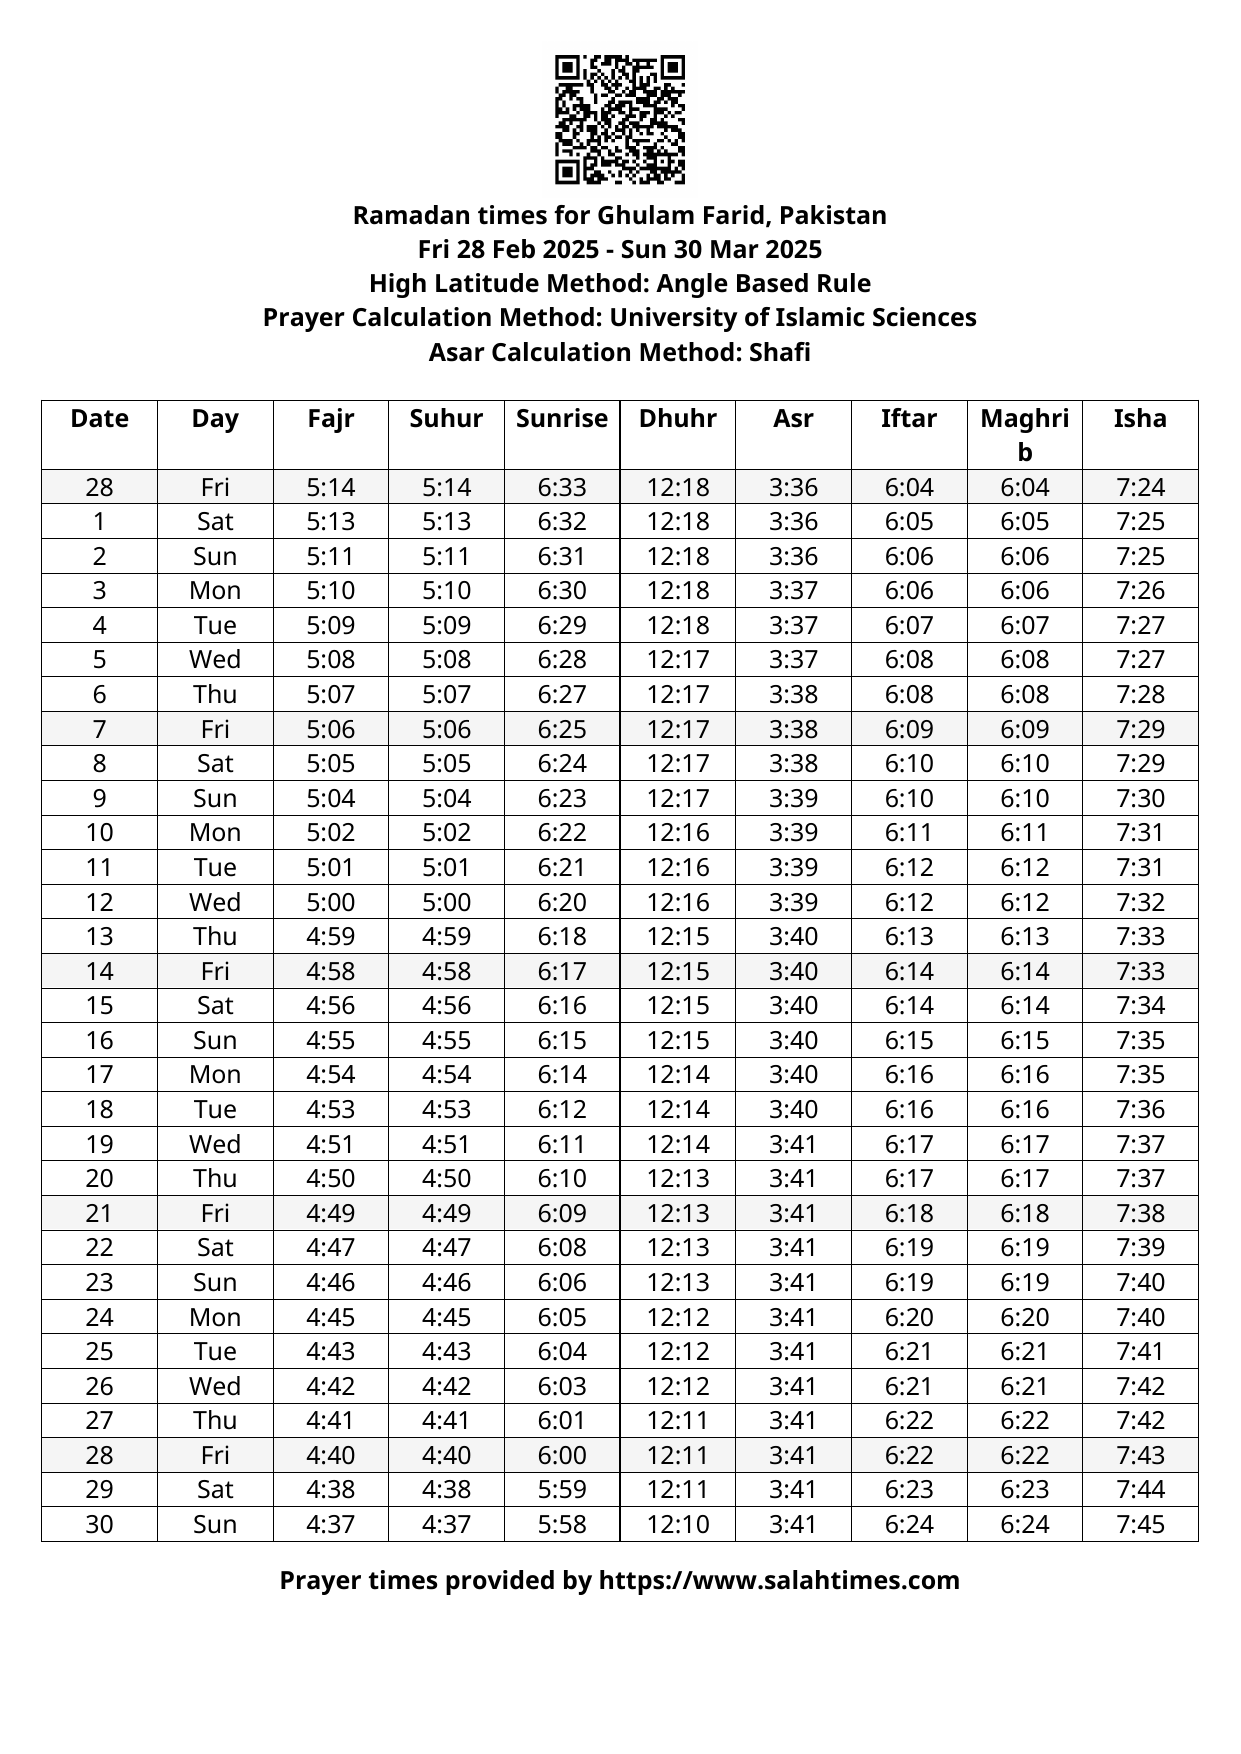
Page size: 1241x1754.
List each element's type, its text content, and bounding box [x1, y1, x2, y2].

table_cell 12:17 [621, 643, 735, 676]
table_cell 6:20 [852, 1300, 967, 1333]
table_cell 5:07 [389, 677, 504, 711]
table_cell Wed [158, 1369, 273, 1402]
table_cell 6:10 [968, 781, 1082, 814]
table_cell 5:09 [389, 608, 504, 642]
table_cell 6:03 [505, 1369, 619, 1402]
table_cell 3:38 [736, 712, 851, 745]
table_cell 6:06 [505, 1265, 619, 1299]
table_cell 6:20 [505, 885, 619, 918]
table_cell 4:37 [389, 1507, 504, 1541]
table_cell 6:00 [505, 1438, 619, 1472]
table_cell 6:17 [852, 1161, 967, 1195]
table_cell 6:28 [505, 643, 619, 676]
table_cell Fri [158, 470, 273, 503]
table_cell Tue [158, 850, 273, 884]
table_cell 4 [42, 608, 157, 642]
table_cell 29 [42, 1473, 157, 1506]
table_cell 4:38 [274, 1473, 388, 1506]
table_cell 7:40 [1083, 1300, 1198, 1333]
table_cell 6:19 [968, 1265, 1082, 1299]
table_cell 7:38 [1083, 1196, 1198, 1229]
table_cell 17 [42, 1058, 157, 1091]
table_cell 11 [42, 850, 157, 884]
table_cell 4:53 [389, 1092, 504, 1126]
table_cell 6:04 [505, 1334, 619, 1368]
table_cell 7:42 [1083, 1404, 1198, 1437]
table_cell 4:58 [389, 954, 504, 987]
table_cell Fri [158, 954, 273, 987]
table_header Date [42, 401, 157, 469]
table_cell 6:17 [968, 1127, 1082, 1160]
table_cell 4:43 [389, 1334, 504, 1368]
table_cell 4:42 [274, 1369, 388, 1402]
table_cell 18 [42, 1092, 157, 1126]
text Fri 28 Feb 2025 - Sun 30 Mar 2025 [42, 232, 1198, 266]
table_cell 6:18 [505, 919, 619, 953]
table_cell 6:19 [968, 1231, 1082, 1264]
table_cell 4:46 [389, 1265, 504, 1299]
table_cell 3:38 [736, 746, 851, 780]
table_cell Sat [158, 1473, 273, 1506]
table_cell 4:46 [274, 1265, 388, 1299]
table_cell Sun [158, 1265, 273, 1299]
table_cell 6:17 [968, 1161, 1082, 1195]
table_cell 5:01 [389, 850, 504, 884]
table_cell Sat [158, 989, 273, 1022]
table_cell Fri [158, 1438, 273, 1472]
table_cell 7:33 [1083, 919, 1198, 953]
table_cell 3:41 [736, 1161, 851, 1195]
table_cell Fri [158, 1196, 273, 1229]
table_cell 2 [42, 539, 157, 572]
table_cell 6:24 [968, 1507, 1082, 1541]
table_cell 3:40 [736, 919, 851, 953]
table_cell 5 [42, 643, 157, 676]
table_cell 12:18 [621, 470, 735, 503]
table_cell Mon [158, 1300, 273, 1333]
table_cell 3:39 [736, 850, 851, 884]
table_cell 6:11 [505, 1127, 619, 1160]
table_cell 6:10 [505, 1161, 619, 1195]
table_cell 6:21 [852, 1369, 967, 1402]
table_cell 12:11 [621, 1473, 735, 1506]
table_header Fajr [274, 401, 388, 469]
table_cell 7:31 [1083, 816, 1198, 849]
table_cell 12:11 [621, 1438, 735, 1472]
table_cell 13 [42, 919, 157, 953]
table_cell 12:13 [621, 1231, 735, 1264]
table_cell 6:07 [968, 608, 1082, 642]
table_cell 5:04 [274, 781, 388, 814]
table_cell 16 [42, 1023, 157, 1057]
table_cell 12:10 [621, 1507, 735, 1541]
table_cell 3:40 [736, 1092, 851, 1126]
table_cell 6:06 [968, 539, 1082, 572]
table_cell 6:15 [505, 1023, 619, 1057]
table_cell 7:37 [1083, 1161, 1198, 1195]
table_cell Sun [158, 1023, 273, 1057]
table_cell 4:54 [389, 1058, 504, 1091]
table_cell 5:07 [274, 677, 388, 711]
table_cell 12:15 [621, 1023, 735, 1057]
table_cell 6:09 [968, 712, 1082, 745]
table_cell 3:37 [736, 643, 851, 676]
table_cell 3:41 [736, 1369, 851, 1402]
table_cell 3:40 [736, 1058, 851, 1091]
table_cell 4:56 [389, 989, 504, 1022]
table_cell 12:12 [621, 1300, 735, 1333]
table_cell 6:22 [852, 1404, 967, 1437]
table_cell 24 [42, 1300, 157, 1333]
table_cell 7:35 [1083, 1023, 1198, 1057]
table_cell 5:14 [274, 470, 388, 503]
table_cell 3:41 [736, 1334, 851, 1368]
table_cell 5:14 [389, 470, 504, 503]
text Prayer times provided by https://www.salahtimes.com [42, 1563, 1198, 1597]
table_cell 6:19 [852, 1265, 967, 1299]
table_cell 28 [42, 470, 157, 503]
table_cell 5:02 [274, 816, 388, 849]
table_cell 6:14 [852, 954, 967, 987]
table_cell 6:12 [852, 850, 967, 884]
table_cell 5:11 [274, 539, 388, 572]
table_cell 28 [42, 1438, 157, 1472]
table_cell 6:10 [852, 746, 967, 780]
table_cell 4:42 [389, 1369, 504, 1402]
table_cell Sat [158, 1231, 273, 1264]
table_cell 3:39 [736, 816, 851, 849]
table_cell 3:41 [736, 1196, 851, 1229]
table_cell 3:41 [736, 1127, 851, 1160]
table_cell 6:11 [852, 816, 967, 849]
table_cell 12:18 [621, 608, 735, 642]
table_cell 6:17 [505, 954, 619, 987]
table_cell 6:21 [968, 1369, 1082, 1402]
table_cell 6:31 [505, 539, 619, 572]
text Ramadan times for Ghulam Farid, Pakistan [42, 198, 1198, 232]
table_cell 5:59 [505, 1473, 619, 1506]
table_cell 6:15 [852, 1023, 967, 1057]
table_cell 6:18 [968, 1196, 1082, 1229]
table_cell 3:40 [736, 954, 851, 987]
table_cell 6:16 [505, 989, 619, 1022]
table_cell 6:12 [968, 850, 1082, 884]
table_cell 6:16 [852, 1092, 967, 1126]
table_cell Sat [158, 746, 273, 780]
table_cell 4:40 [389, 1438, 504, 1472]
table_cell 3:36 [736, 504, 851, 538]
table_cell 19 [42, 1127, 157, 1160]
table_cell 15 [42, 989, 157, 1022]
table_cell 6:09 [505, 1196, 619, 1229]
table_cell 6:12 [968, 885, 1082, 918]
table_cell 4:55 [274, 1023, 388, 1057]
table_cell 7:40 [1083, 1265, 1198, 1299]
table_cell 6:22 [968, 1438, 1082, 1472]
table_cell Thu [158, 1161, 273, 1195]
table_cell 7:27 [1083, 608, 1198, 642]
table_cell Wed [158, 1127, 273, 1160]
table_cell 25 [42, 1334, 157, 1368]
table_cell 6:12 [505, 1092, 619, 1126]
table_cell Tue [158, 1334, 273, 1368]
table_cell 3:41 [736, 1300, 851, 1333]
table_cell 4:37 [274, 1507, 388, 1541]
table_cell 3:39 [736, 781, 851, 814]
text High Latitude Method: Angle Based Rule [42, 266, 1198, 300]
table_cell 6:08 [852, 677, 967, 711]
table_cell 6:20 [968, 1300, 1082, 1333]
table_cell 3:36 [736, 470, 851, 503]
table_cell 4:49 [274, 1196, 388, 1229]
table_cell 6:18 [852, 1196, 967, 1229]
table_cell 12:14 [621, 1058, 735, 1091]
table_cell Mon [158, 816, 273, 849]
table_cell 7:31 [1083, 850, 1198, 884]
table_cell 7:34 [1083, 989, 1198, 1022]
table_cell 3:38 [736, 677, 851, 711]
table_cell 6:08 [852, 643, 967, 676]
table_cell 7:39 [1083, 1231, 1198, 1264]
table_header Dhuhr [621, 401, 735, 469]
table_cell 7:43 [1083, 1438, 1198, 1472]
table_cell 4:41 [389, 1404, 504, 1437]
table_cell 6:13 [968, 919, 1082, 953]
table_cell 6:01 [505, 1404, 619, 1437]
table_cell Mon [158, 574, 273, 607]
table_cell 14 [42, 954, 157, 987]
table_cell Mon [158, 1058, 273, 1091]
table_cell 22 [42, 1231, 157, 1264]
table_cell 5:06 [389, 712, 504, 745]
table_cell 8 [42, 746, 157, 780]
table_header Sunrise [505, 401, 619, 469]
table_cell 6:27 [505, 677, 619, 711]
table_cell 5:13 [389, 504, 504, 538]
table_cell 4:40 [274, 1438, 388, 1472]
table_cell 6:16 [968, 1058, 1082, 1091]
table_cell 5:08 [274, 643, 388, 676]
table_cell 5:05 [274, 746, 388, 780]
table_cell Sun [158, 539, 273, 572]
table_cell 4:47 [274, 1231, 388, 1264]
table_cell 3:41 [736, 1438, 851, 1472]
table_cell 5:11 [389, 539, 504, 572]
table_cell 9 [42, 781, 157, 814]
table_cell 5:09 [274, 608, 388, 642]
table_cell 12:16 [621, 850, 735, 884]
table_cell 7:32 [1083, 885, 1198, 918]
table_cell 3:41 [736, 1265, 851, 1299]
table_header Day [158, 401, 273, 469]
table_cell 5:06 [274, 712, 388, 745]
table_cell 5:58 [505, 1507, 619, 1541]
table_cell 6 [42, 677, 157, 711]
table_cell 6:05 [968, 504, 1082, 538]
table_cell Tue [158, 608, 273, 642]
table_cell 1 [42, 504, 157, 538]
table_cell 5:00 [389, 885, 504, 918]
table_cell 4:59 [274, 919, 388, 953]
table_cell 6:08 [968, 677, 1082, 711]
table_cell 4:53 [274, 1092, 388, 1126]
table_cell 7:44 [1083, 1473, 1198, 1506]
table_cell 7:28 [1083, 677, 1198, 711]
table_cell 7:25 [1083, 539, 1198, 572]
table_cell 7:42 [1083, 1369, 1198, 1402]
table_cell 30 [42, 1507, 157, 1541]
table_cell 12:16 [621, 885, 735, 918]
table_cell 6:33 [505, 470, 619, 503]
table_cell 26 [42, 1369, 157, 1402]
table_cell 6:23 [968, 1473, 1082, 1506]
table_cell Fri [158, 712, 273, 745]
table_cell 5:08 [389, 643, 504, 676]
table_cell 5:13 [274, 504, 388, 538]
table_cell 6:14 [852, 989, 967, 1022]
text Prayer Calculation Method: University of Islamic Sciences [42, 300, 1198, 334]
table_cell 4:58 [274, 954, 388, 987]
table_cell 5:04 [389, 781, 504, 814]
table_cell 6:32 [505, 504, 619, 538]
table_cell 7 [42, 712, 157, 745]
table_cell 4:41 [274, 1404, 388, 1437]
table_cell 6:10 [852, 781, 967, 814]
table_cell 4:50 [389, 1161, 504, 1195]
table_cell 6:23 [505, 781, 619, 814]
table_cell 6:14 [505, 1058, 619, 1091]
table_cell 12:17 [621, 781, 735, 814]
table_cell 6:05 [852, 504, 967, 538]
table_cell 6:08 [968, 643, 1082, 676]
table_cell 6:15 [968, 1023, 1082, 1057]
table_cell 3 [42, 574, 157, 607]
table_cell 7:29 [1083, 746, 1198, 780]
table_cell 3:41 [736, 1473, 851, 1506]
table_cell 12:15 [621, 954, 735, 987]
table_cell 6:14 [968, 954, 1082, 987]
table_cell 12:14 [621, 1092, 735, 1126]
table_cell 4:51 [274, 1127, 388, 1160]
table_cell 12:17 [621, 746, 735, 780]
table_cell 6:24 [505, 746, 619, 780]
table_cell 6:21 [505, 850, 619, 884]
table_cell 6:11 [968, 816, 1082, 849]
table_cell 6:04 [968, 470, 1082, 503]
table_cell 6:06 [852, 574, 967, 607]
table_cell 4:45 [389, 1300, 504, 1333]
table_cell 6:07 [852, 608, 967, 642]
table_cell 3:41 [736, 1231, 851, 1264]
table_cell 6:24 [852, 1507, 967, 1541]
table_cell 5:01 [274, 850, 388, 884]
table_cell 6:06 [968, 574, 1082, 607]
table_cell 6:13 [852, 919, 967, 953]
table_cell 12:17 [621, 712, 735, 745]
table_cell 7:36 [1083, 1092, 1198, 1126]
table_cell 6:21 [852, 1334, 967, 1368]
table_cell 6:05 [505, 1300, 619, 1333]
table_cell Wed [158, 885, 273, 918]
table_cell 4:54 [274, 1058, 388, 1091]
table_cell 6:21 [968, 1334, 1082, 1368]
table_header Isha [1083, 401, 1198, 469]
table_cell 6:22 [505, 816, 619, 849]
table_cell 3:39 [736, 885, 851, 918]
table_cell 20 [42, 1161, 157, 1195]
table_cell Tue [158, 1092, 273, 1126]
table_cell 12:11 [621, 1404, 735, 1437]
table_cell 6:06 [852, 539, 967, 572]
table_cell 12:15 [621, 989, 735, 1022]
table_cell 12:16 [621, 816, 735, 849]
table_cell 12:13 [621, 1196, 735, 1229]
table_cell 7:35 [1083, 1058, 1198, 1091]
table_cell 6:09 [852, 712, 967, 745]
table_cell 6:25 [505, 712, 619, 745]
text Asar Calculation Method: Shafi [42, 334, 1198, 368]
table_cell 6:30 [505, 574, 619, 607]
table_cell 3:37 [736, 608, 851, 642]
table_cell 6:14 [968, 989, 1082, 1022]
table_cell 6:29 [505, 608, 619, 642]
table_cell 7:45 [1083, 1507, 1198, 1541]
table_cell 4:45 [274, 1300, 388, 1333]
table_cell 7:33 [1083, 954, 1198, 987]
table_cell 5:00 [274, 885, 388, 918]
table_cell 4:49 [389, 1196, 504, 1229]
table_cell 12:15 [621, 919, 735, 953]
table_cell 3:41 [736, 1404, 851, 1437]
table_cell 7:41 [1083, 1334, 1198, 1368]
table_cell 7:30 [1083, 781, 1198, 814]
table_cell 3:37 [736, 574, 851, 607]
table_cell Sun [158, 1507, 273, 1541]
table_header Maghrib [968, 401, 1082, 469]
table_cell 4:43 [274, 1334, 388, 1368]
table_cell 4:47 [389, 1231, 504, 1264]
table_header Iftar [852, 401, 967, 469]
table_cell 6:16 [852, 1058, 967, 1091]
table_cell 6:10 [968, 746, 1082, 780]
table_cell Thu [158, 1404, 273, 1437]
table_cell 12:13 [621, 1161, 735, 1195]
table_cell 4:59 [389, 919, 504, 953]
table_cell 12:18 [621, 539, 735, 572]
table_cell 6:08 [505, 1231, 619, 1264]
table_cell 12 [42, 885, 157, 918]
table_cell 7:37 [1083, 1127, 1198, 1160]
table_cell 5:10 [274, 574, 388, 607]
table_cell 3:41 [736, 1507, 851, 1541]
table_cell 3:40 [736, 1023, 851, 1057]
table_cell 6:17 [852, 1127, 967, 1160]
table_cell 7:27 [1083, 643, 1198, 676]
table_cell 7:25 [1083, 504, 1198, 538]
table_cell 4:50 [274, 1161, 388, 1195]
table_cell 5:10 [389, 574, 504, 607]
table_cell 12:14 [621, 1127, 735, 1160]
table_cell Wed [158, 643, 273, 676]
table_cell 5:02 [389, 816, 504, 849]
table_cell 6:22 [968, 1404, 1082, 1437]
table_cell 6:16 [968, 1092, 1082, 1126]
table_cell 12:12 [621, 1369, 735, 1402]
table_cell 4:56 [274, 989, 388, 1022]
table_cell 5:05 [389, 746, 504, 780]
table_cell 21 [42, 1196, 157, 1229]
table_cell 6:19 [852, 1231, 967, 1264]
table_cell 4:55 [389, 1023, 504, 1057]
table_cell 6:23 [852, 1473, 967, 1506]
table_cell 12:13 [621, 1265, 735, 1299]
table_cell 7:29 [1083, 712, 1198, 745]
table_cell 6:12 [852, 885, 967, 918]
table_cell 6:22 [852, 1438, 967, 1472]
table_cell 27 [42, 1404, 157, 1437]
table_cell 12:18 [621, 504, 735, 538]
table_cell 10 [42, 816, 157, 849]
table_header Asr [736, 401, 851, 469]
table_cell 23 [42, 1265, 157, 1299]
table_cell 3:40 [736, 989, 851, 1022]
table_cell 4:38 [389, 1473, 504, 1506]
table_cell 6:04 [852, 470, 967, 503]
table_cell Thu [158, 677, 273, 711]
table_cell 12:17 [621, 677, 735, 711]
table_cell 3:36 [736, 539, 851, 572]
table_cell 12:18 [621, 574, 735, 607]
table_cell Thu [158, 919, 273, 953]
picture [542, 41, 699, 198]
table_cell 4:51 [389, 1127, 504, 1160]
table_header Suhur [389, 401, 504, 469]
table_cell 7:24 [1083, 470, 1198, 503]
table_cell Sun [158, 781, 273, 814]
table_cell 12:12 [621, 1334, 735, 1368]
table_cell 7:26 [1083, 574, 1198, 607]
table_cell Sat [158, 504, 273, 538]
